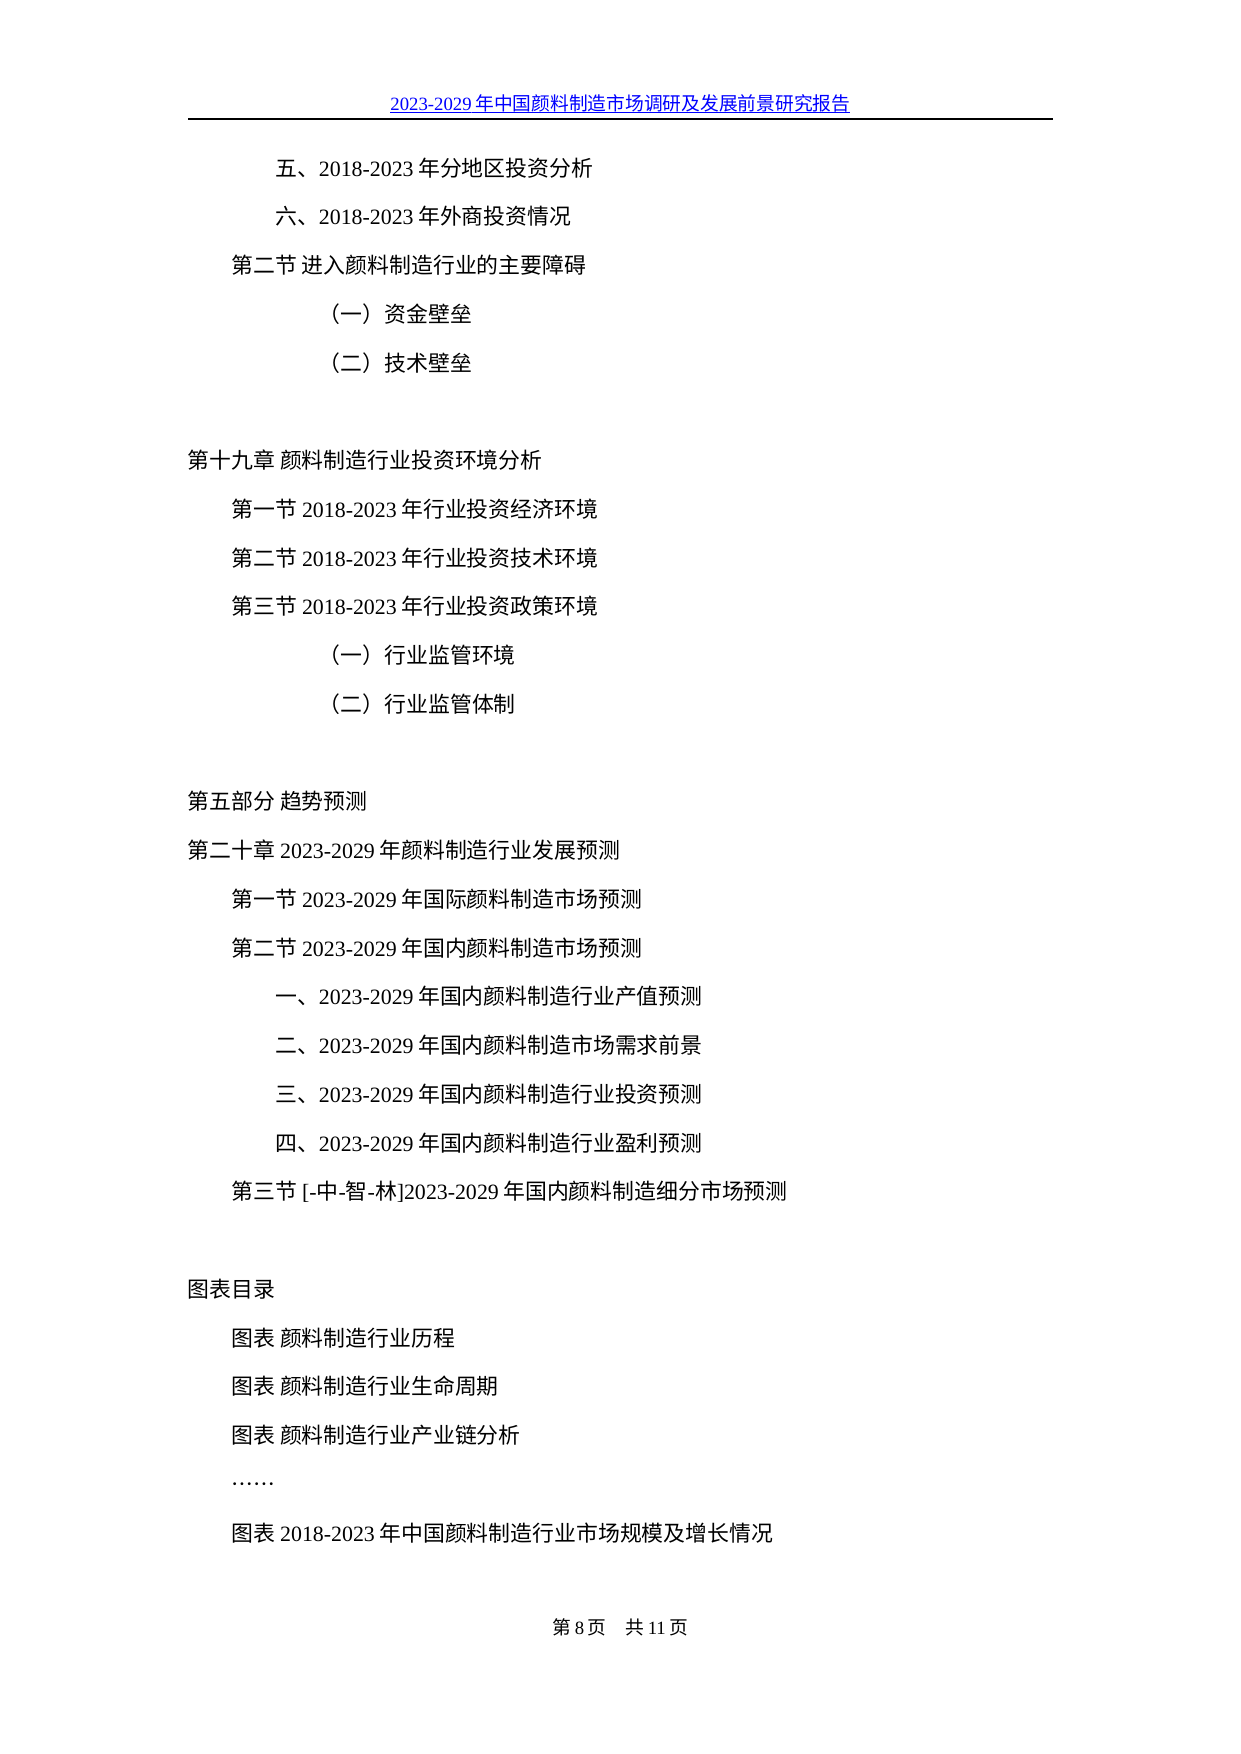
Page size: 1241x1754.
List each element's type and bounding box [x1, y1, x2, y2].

text [187, 150, 1053, 1548]
